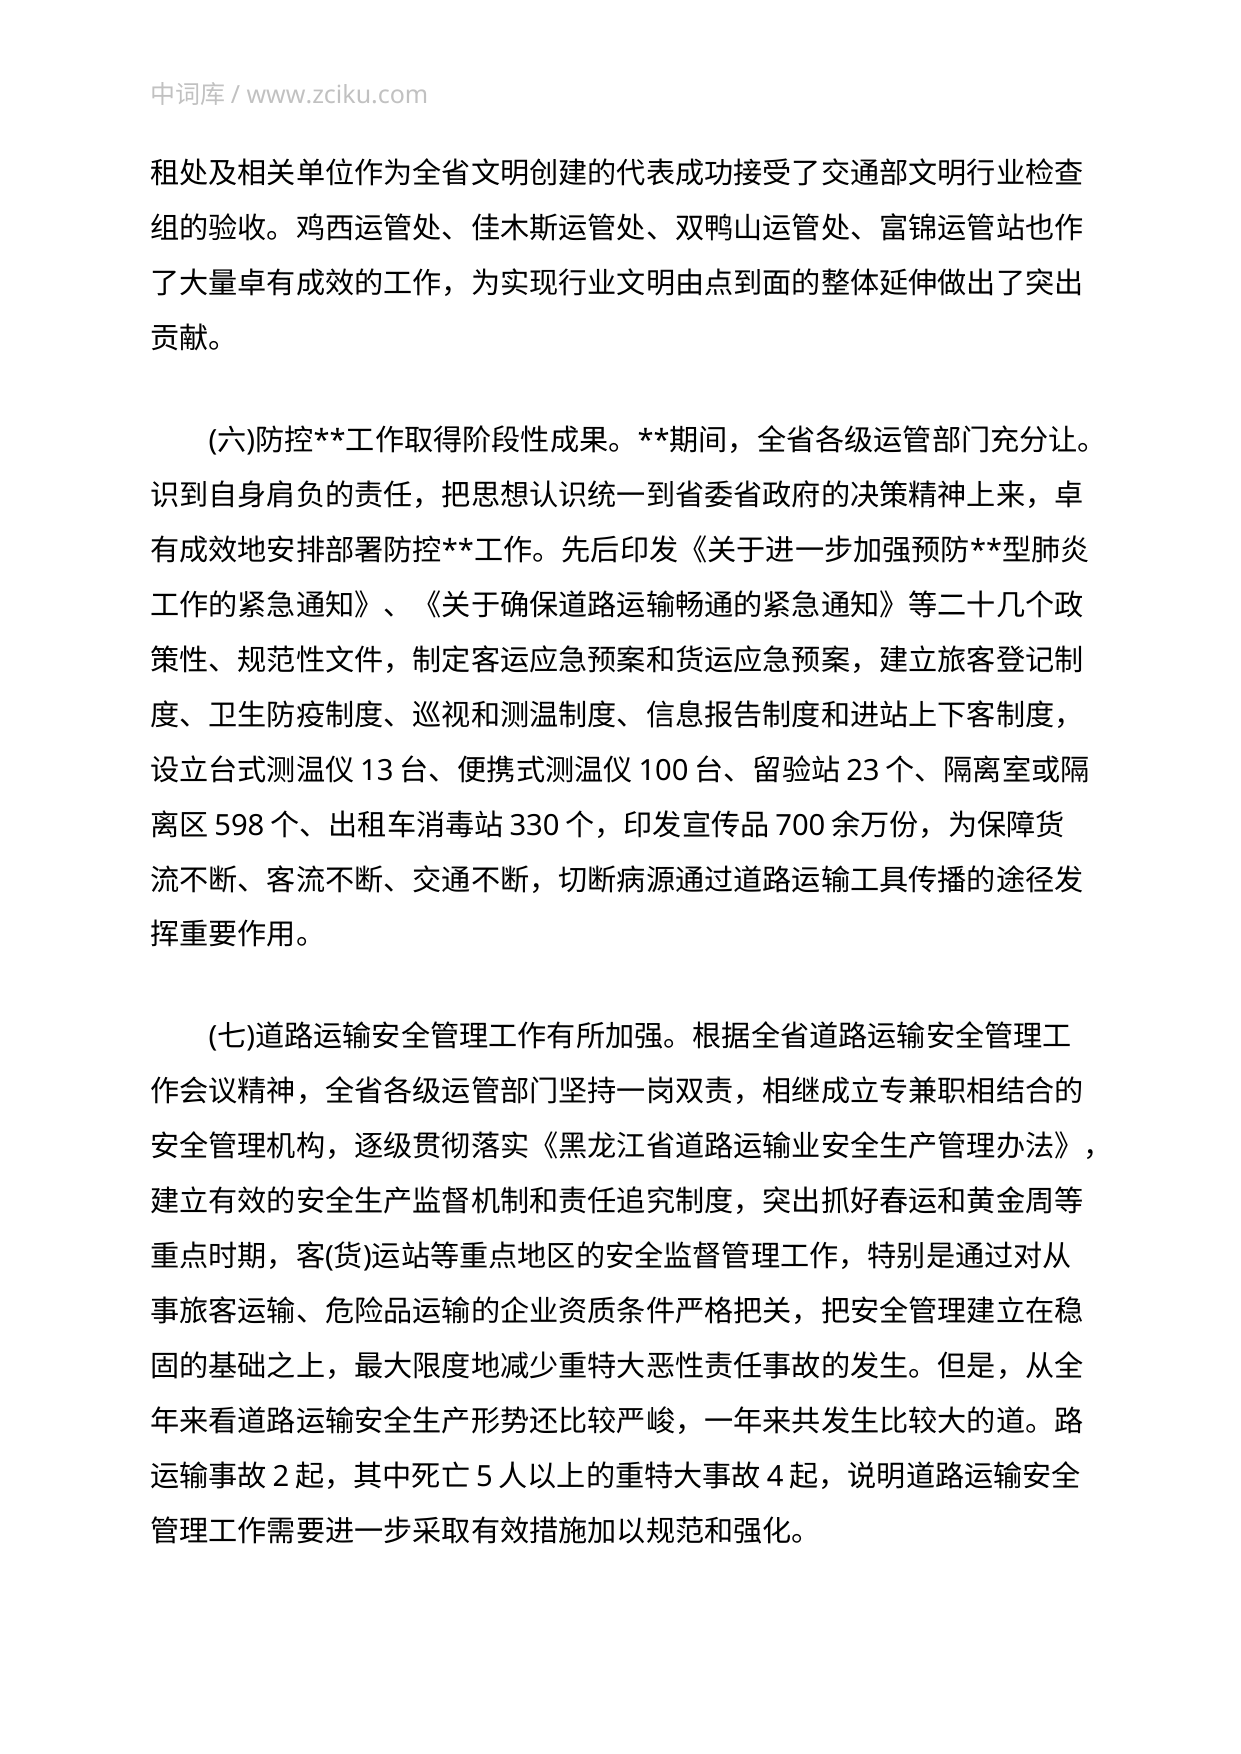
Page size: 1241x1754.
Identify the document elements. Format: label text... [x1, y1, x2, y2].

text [150, 150, 1090, 357]
text (七)道路运输安全管理工作有所加强。根据全省道路运输安全管理工作会议精神，全省各级运管部门坚持一岗双责，相继成立专兼职相结合的安全管理机构，逐级贯彻落实《黑龙江省道路运输业安全生产管理办法》，建立有效的安全生产监督机制和责任追究制度，突出抓好春运和黄金周等重点时期，客(货)运站等重点地区的安全监督管理工作，特别是通过对从事旅客运输、危险品运输的企业资质条件严格把关，把安全管理建立在稳固的基础之上，最大限度地减少重特大恶性责任事故的发生。但是，从全年来看道路运输安全生产形势还比较严峻，一年来共发生比较大的道。路运输事故2起，其中死亡5人以上的重特大事故4起，说明道路运输安全管理工作需要进一步采取有效措施加以规范和强化。 [150, 1013, 1090, 1549]
text (六)防控**工作取得阶段性成果。**期间，全省各级运管部门充分让。识到自身肩负的责任，把思想认识统一到省委省政府的决策精神上来，卓有成效地安排部署防控**工作。先后印发《关于进一步加强预防**型肺炎工作的紧急通知》、《关于确保道路运输畅通的紧急通知》等二十几个政策性、规范性文件，制定客运应急预案和货运应急预案，建立旅客登记制度、卫生防疫制度、巡视和测温制度、信息报告制度和进站上下客制度，设立台式测温仪13台、便携式测温仪100台、留验站23个、隔离室或隔离区598个、出租车消毒站330个，印发宣传品700余万份，为保障货流不断、客流不断、交通不断，切断病源通过道路运输工具传播的途径发挥重要作用。 [150, 416, 1090, 953]
